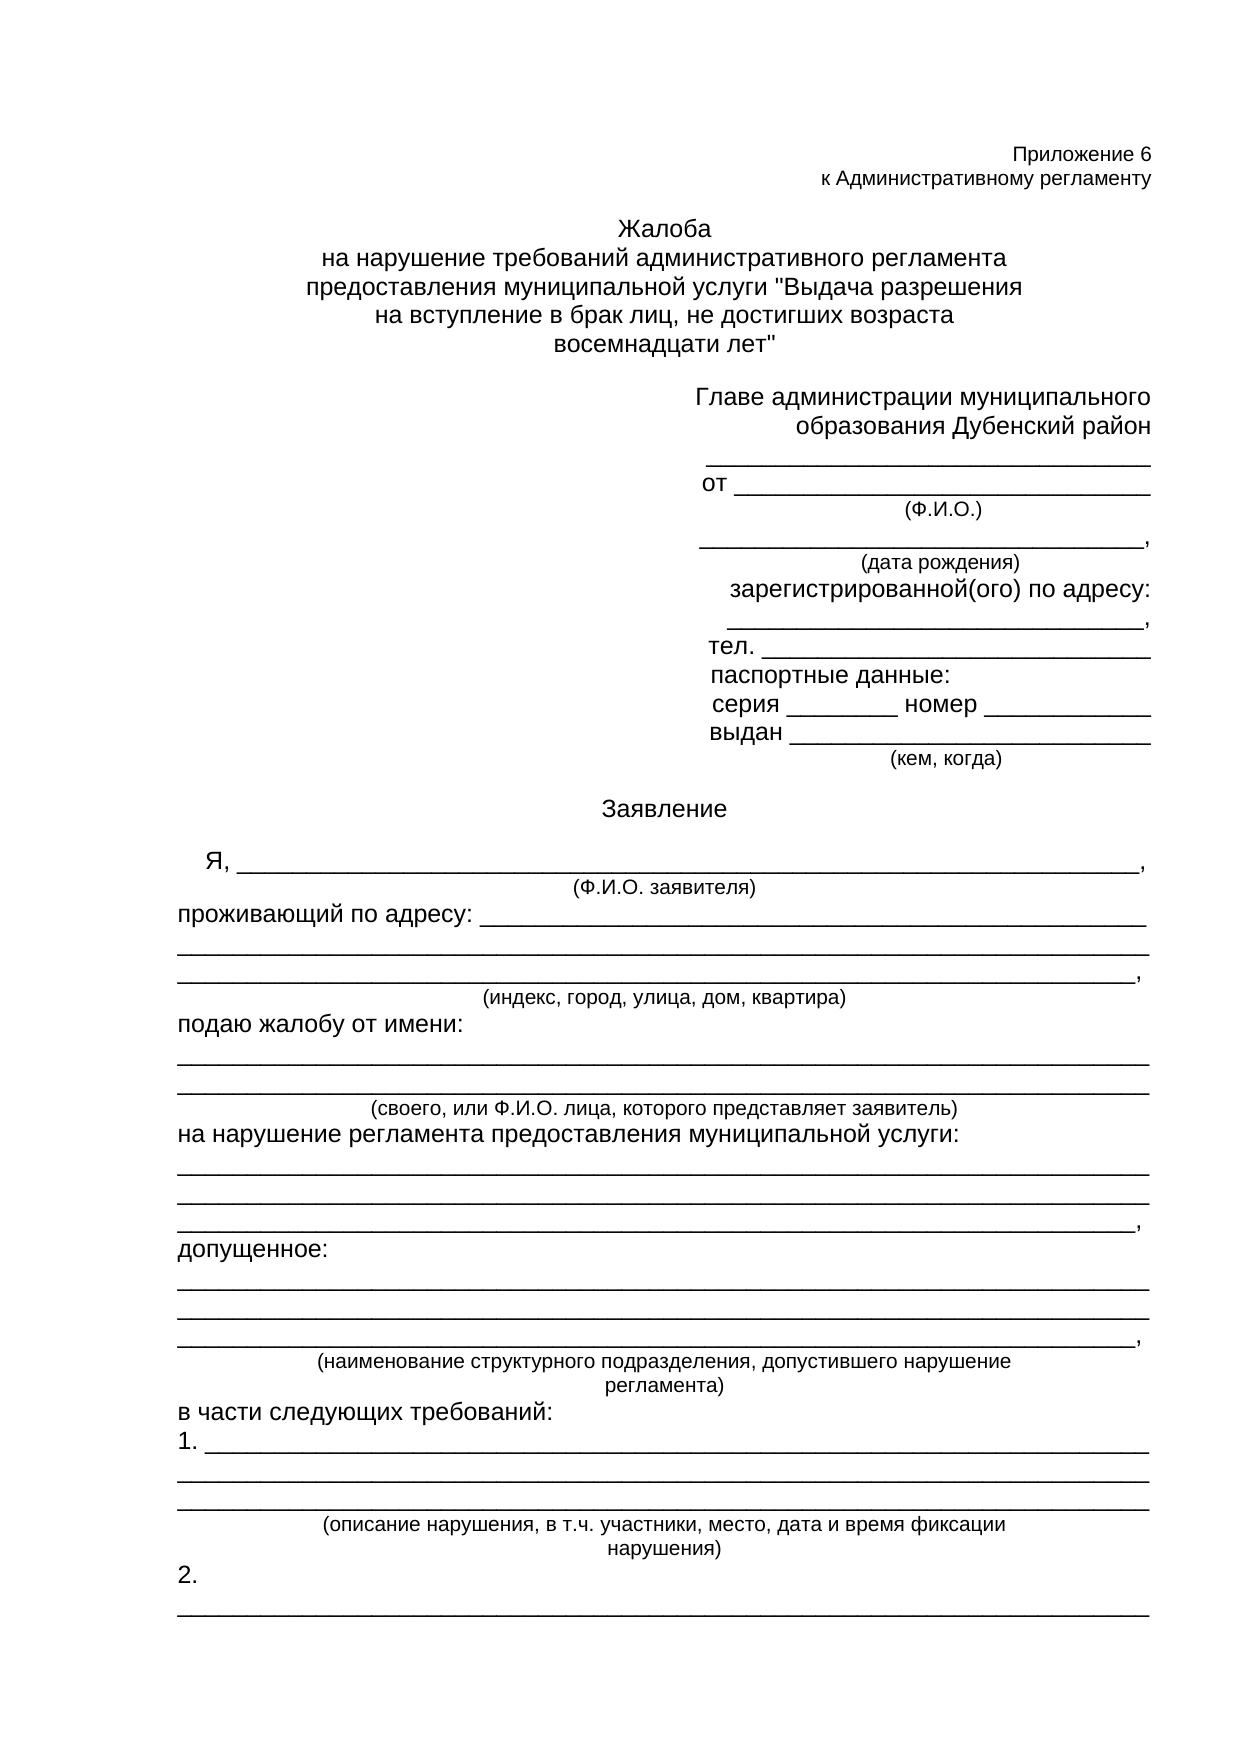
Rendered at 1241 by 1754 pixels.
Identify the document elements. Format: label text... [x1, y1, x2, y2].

text выдан __________________________ [177, 717, 1152, 746]
text регламента) [177, 1373, 1152, 1397]
text в части следующих требований: [177, 1397, 1152, 1426]
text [177, 1512, 1152, 1536]
text на нарушение регламента предоставления муниципальной услуги: [177, 1119, 1152, 1148]
text _____________________________________________________________________, [177, 1206, 1152, 1234]
text ________________________________ [177, 439, 1152, 468]
text восемнадцати лет" [177, 329, 1152, 358]
text Я, _________________________________________________________________, [177, 846, 1152, 875]
text ______________________________________________________________________ [177, 1455, 1152, 1483]
text (индекс, город, улица, дом, квартира) [177, 985, 1152, 1009]
text на вступление в брак лиц, не достигших возраста [177, 300, 1152, 329]
text образования Дубенский район [177, 411, 1152, 439]
text (дата рождения) [177, 550, 1152, 574]
text к Административному регламенту [177, 166, 1152, 190]
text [177, 1483, 1152, 1512]
text ______________________________________________________________________ [177, 1148, 1152, 1177]
text (наименование структурного подразделения, допустившего нарушение [177, 1349, 1152, 1373]
text ______________________________________________________________________ [177, 1038, 1152, 1067]
text ______________________________________________________________________ [177, 1292, 1152, 1321]
text ______________________________________________________________________ [177, 1067, 1152, 1095]
text (Ф.И.О. заявителя) [177, 875, 1152, 899]
text тел. ____________________________ [177, 631, 1152, 660]
text 2. ______________________________________________________________________ [177, 1560, 1152, 1618]
text ______________________________________________________________________ [177, 1263, 1152, 1292]
text 1. ____________________________________________________________________ [177, 1426, 1152, 1455]
text (своего, или Ф.И.О. лица, которого представляет заявитель) [177, 1095, 1152, 1119]
text Приложение 6 [177, 142, 1152, 166]
text Жалоба [177, 214, 1152, 243]
text (кем, когда) [177, 746, 1152, 770]
text серия ________ номер ____________ [177, 689, 1152, 717]
text Заявление [177, 794, 1152, 822]
text _____________________________________________________________________, [177, 1321, 1152, 1349]
text ______________________________________________________________________ [177, 928, 1152, 956]
text нарушения) [177, 1536, 1152, 1560]
text ______________________________________________________________________ [177, 1177, 1152, 1206]
text на нарушение требований административного регламента [177, 243, 1152, 272]
text подаю жалобу от имени: [177, 1009, 1152, 1038]
text ________________________________, [177, 521, 1152, 550]
text (Ф.И.О.) [177, 497, 1152, 521]
text допущенное: [177, 1234, 1152, 1263]
text _____________________________________________________________________, [177, 956, 1152, 985]
text от ______________________________ [177, 468, 1152, 497]
text проживающий по адресу: ________________________________________________ [177, 899, 1152, 928]
text зарегистрированной(ого) по адресу: [177, 574, 1152, 602]
text ______________________________, [177, 602, 1152, 631]
text паспортные данные: [177, 660, 1152, 689]
text Главе администрации муниципального [177, 382, 1152, 411]
text предоставления муниципальной услуги "Выдача разрешения [177, 272, 1152, 300]
